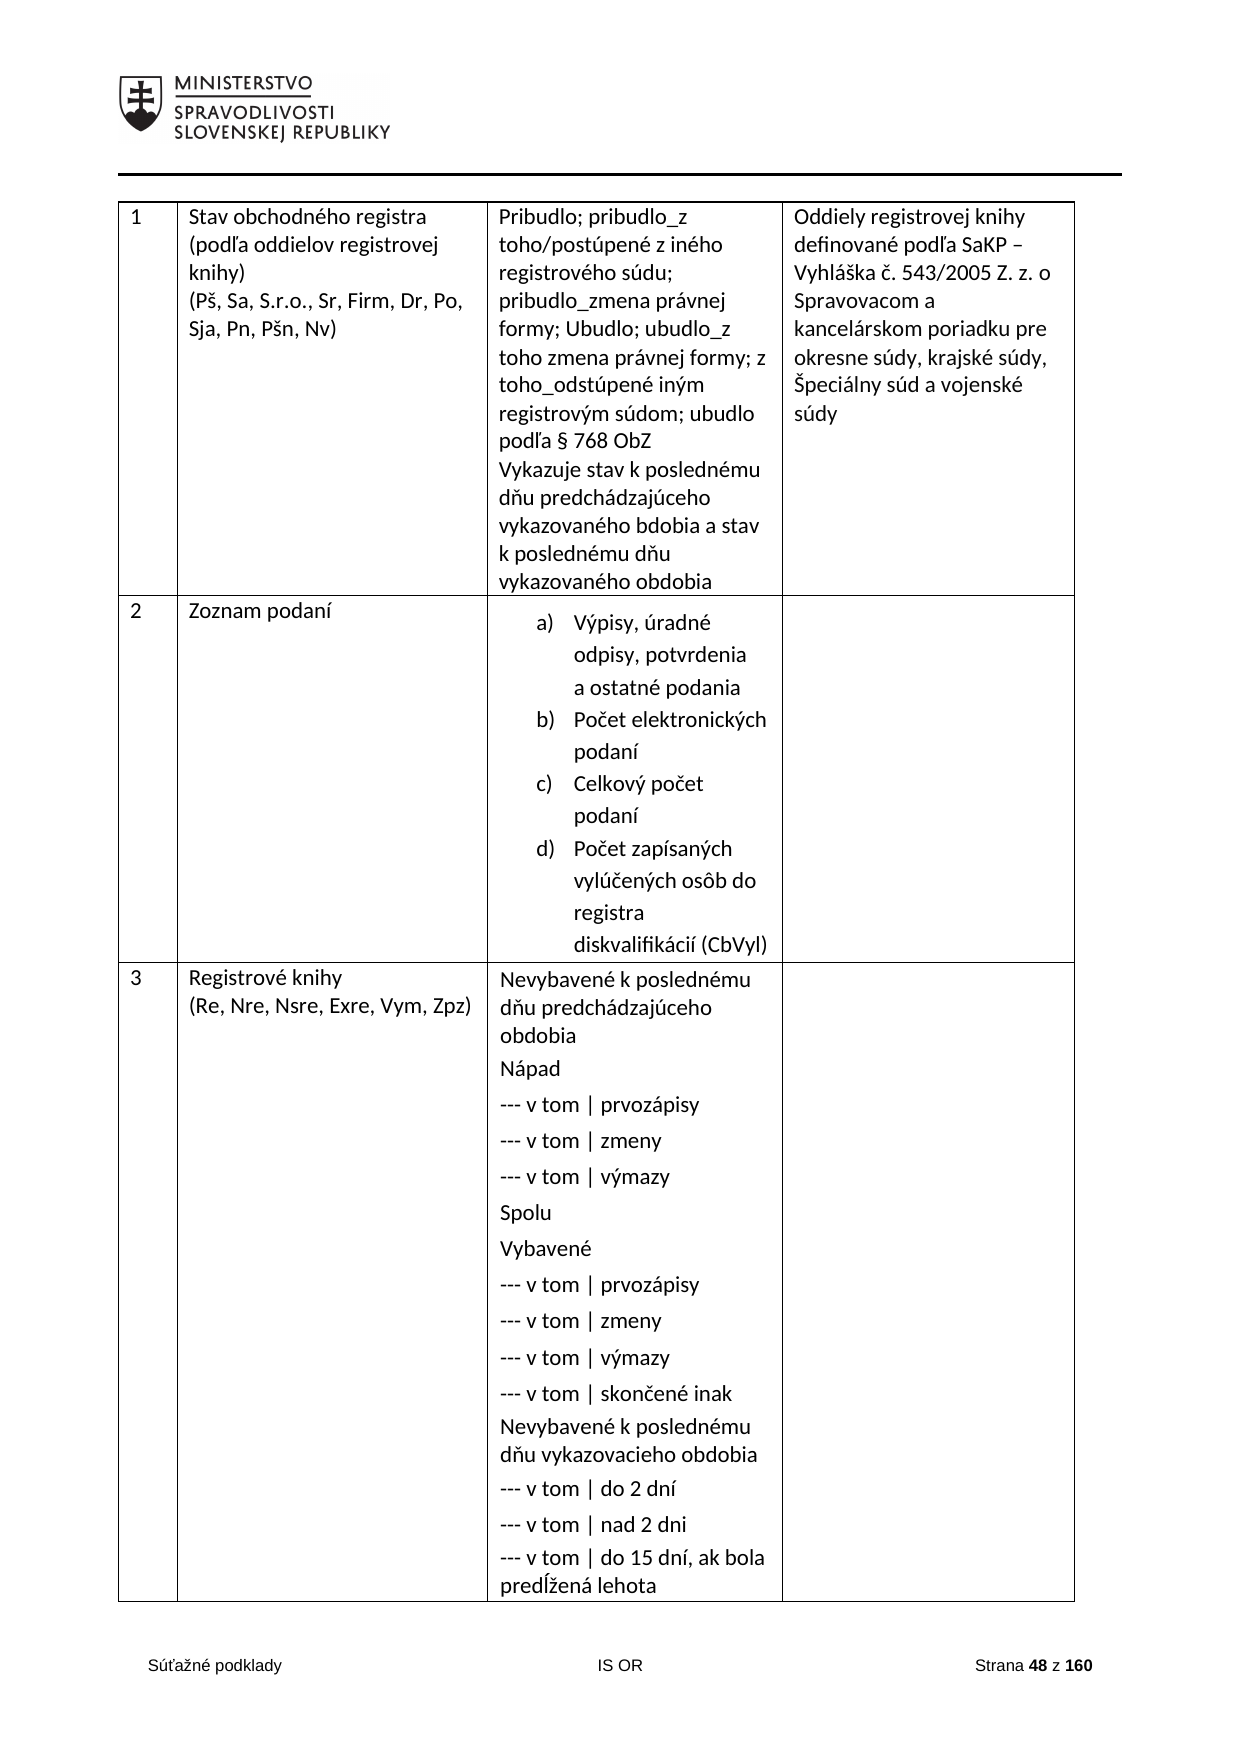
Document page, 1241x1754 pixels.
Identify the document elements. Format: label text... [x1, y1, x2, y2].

table_cell 2 [119, 596, 177, 962]
table_cell Výpisy, úradné odpisy, potvrdenia a ostatné podania Počet elektronických podaní Celkový počet podaní Počet zapísaných vylúčených osôb do registra diskvalifikácií (CbVyl) [488, 596, 782, 962]
table_cell Oddiely registrovej knihy definované podľa SaKP – Vyhláška č. 543/2005 Z. z. o Spravovacom a kancelárskom poriadku pre okresne súdy, krajské súdy, Špeciálny súd a vojenské súdy [783, 203, 1074, 595]
table_cell [783, 963, 1074, 1601]
picture [118, 73, 390, 144]
table_cell [783, 596, 1074, 962]
table_cell Registrové knihy (Re, Nre, Nsre, Exre, Vym, Zpz) [178, 963, 487, 1601]
table_cell Stav obchodného registra (podľa oddielov registrovej knihy) (Pš, Sa, S.r.o., Sr, Firm, Dr, Po, Sja, Pn, Pšn, Nv) [178, 203, 487, 595]
table_cell 1 [119, 203, 177, 595]
table_cell 3 [119, 963, 177, 1601]
table_cell Pribudlo; pribudlo_z toho/postúpené z iného registrového súdu; pribudlo_zmena právnej formy; Ubudlo; ubudlo_z toho zmena právnej formy; z toho_odstúpené iným registrovým súdom; ubudlo podľa § 768 ObZ Vykazuje stav k poslednému dňu predchádzajúceho vykazovaného bdobia a stav k poslednému dňu vykazovaného obdobia [488, 203, 782, 595]
table_cell Zoznam podaní [178, 596, 487, 962]
table_cell [488, 963, 782, 1601]
